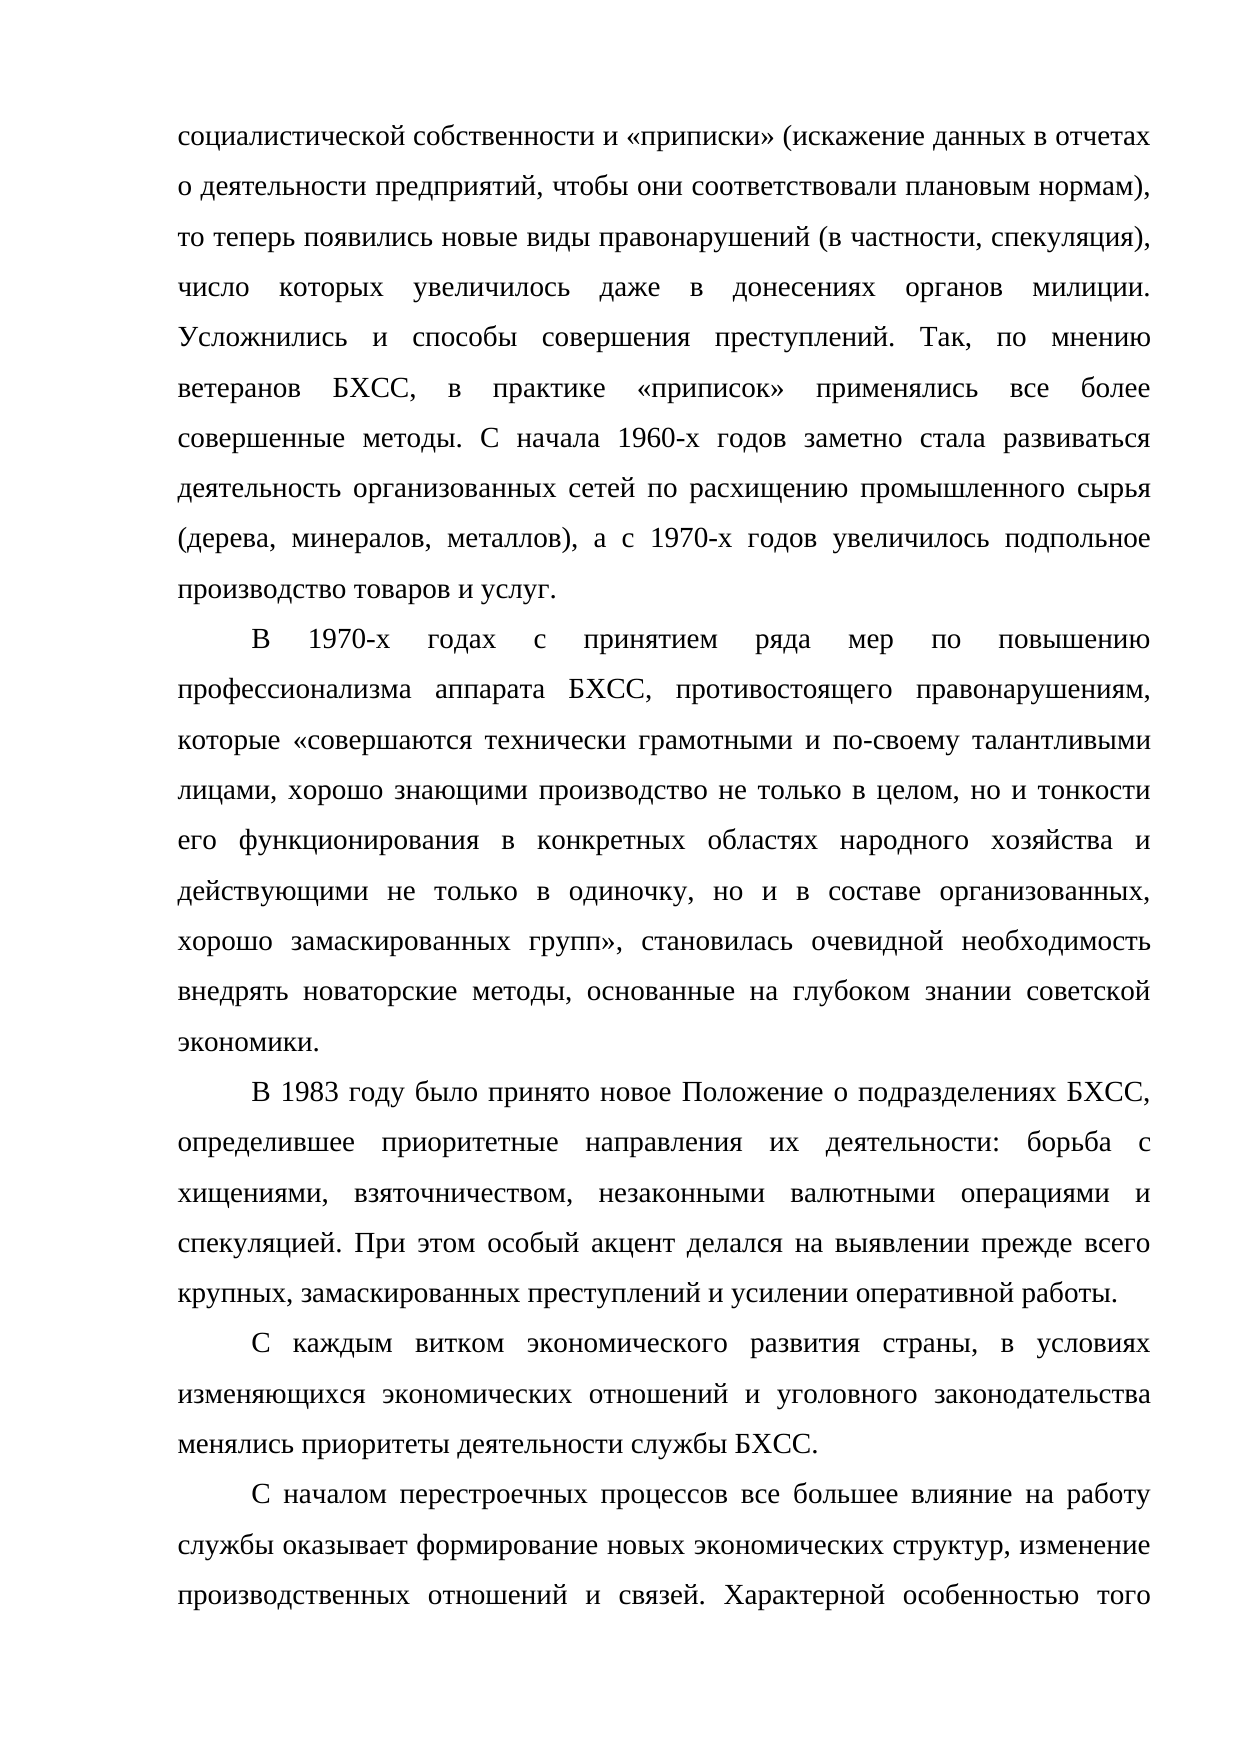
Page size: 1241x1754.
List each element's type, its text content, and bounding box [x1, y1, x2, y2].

text С каждым витком экономического развития страны, в условиях изменяющихся экономических отношений и уголовного законодательства менялись приоритеты деятельности службы БХСС. [177, 1326, 1152, 1460]
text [177, 1477, 1152, 1611]
text В 1983 году было принято новое Положение о подразделениях БХСС, определившее приоритетные направления их деятельности: борьба с хищениями, взяточничеством, незаконными валютными операциями и спекуляцией. При этом особый акцент делался на выявлении прежде всего крупных, замаскированных преступлений и усилении оперативной работы. [177, 1074, 1152, 1309]
text В 1970-х годах с принятием ряда мер по повышению профессионализма аппарата БХСС, противостоящего правонарушениям, которые «совершаются технически грамотными и по-своему талантливыми лицами, хорошо знающими производство не только в целом, но и тонкости его функционирования в конкретных областях народного хозяйства и действующими не только в одиночку, но и в составе организованных, хорошо замаскированных групп», становилась очевидной необходимость внедрять новаторские методы, основанные на глубоком знании советской экономики. [177, 621, 1152, 1057]
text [177, 118, 1152, 604]
